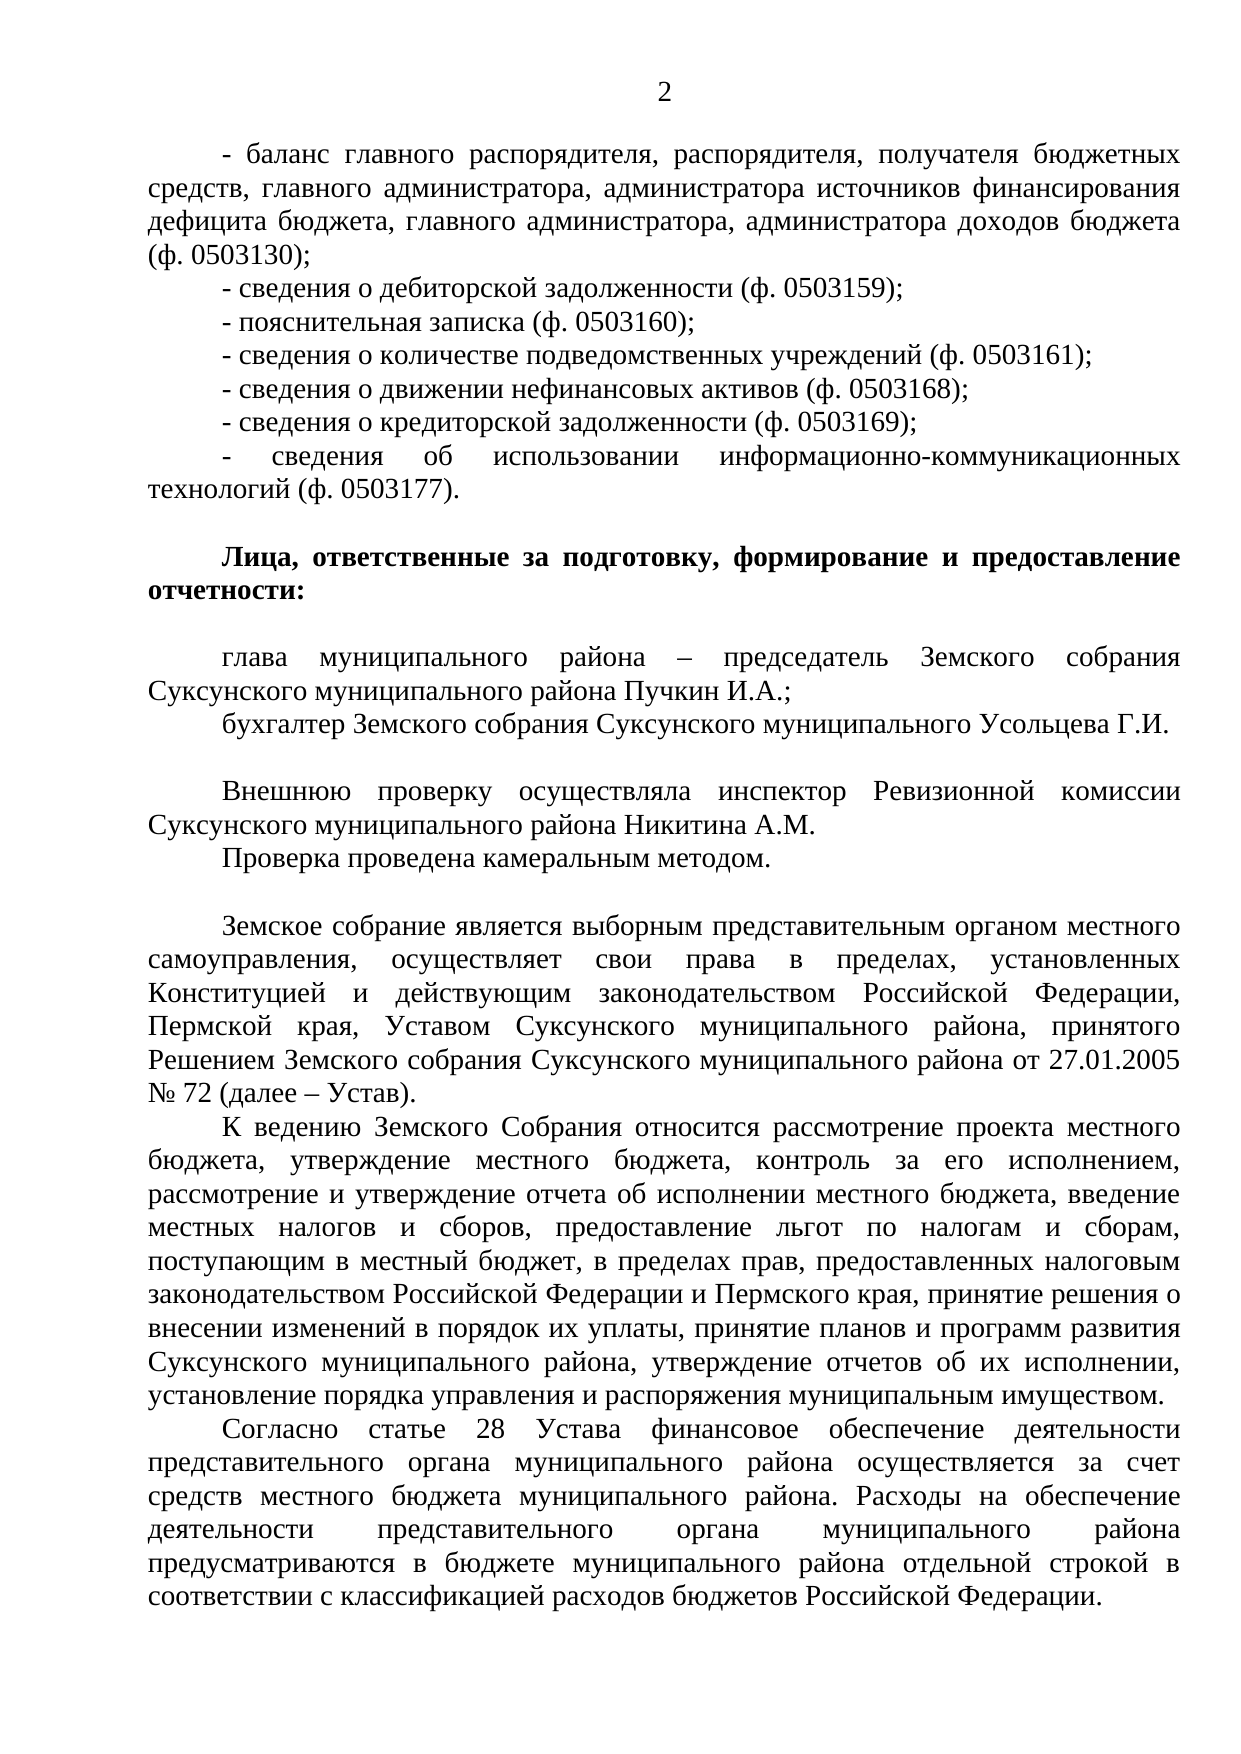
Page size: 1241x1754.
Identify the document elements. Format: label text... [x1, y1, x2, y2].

text Земское собрание является выборным представительным органом местного самоуправления, осуществляет свои права в пределах, установленных Конституцией и действующим законодательством Российской Федерации, Пермской края, Уставом Суксунского муниципального района, принятого Решением Земского собрания Суксунского муниципального района от 27.01.2005 № 72 (далее – Устав). [148, 908, 1181, 1109]
text глава муниципального района – председатель Земского собрания Суксунского муниципального района Пучкин И.А.; [148, 639, 1181, 706]
text - пояснительная записка (ф. 0503160); [148, 304, 1181, 337]
text - сведения о движении нефинансовых активов (ф. 0503168); [148, 371, 1181, 404]
text - баланс главного распорядителя, распорядителя, получателя бюджетных средств, главного администратора, администратора источников финансирования дефицита бюджета, главного администратора, администратора доходов бюджета (ф. 0503130); [148, 136, 1181, 270]
text - сведения о дебиторской задолженности (ф. 0503159); [148, 270, 1181, 304]
text Внешнюю проверку осуществляла инспектор Ревизионной комиссии Суксунского муниципального района Никитина А.М. [148, 773, 1181, 841]
text К ведению Земского Собрания относится рассмотрение проекта местного бюджета, утверждение местного бюджета, контроль за его исполнением, рассмотрение и утверждение отчета об исполнении местного бюджета, введение местных налогов и сборов, предоставление льгот по налогам и сборам, поступающим в местный бюджет, в пределах прав, предоставленных налоговым законодательством Российской Федерации и Пермского края, принятие решения о внесении изменений в порядок их уплаты, принятие планов и программ развития Суксунского муниципального района, утверждение отчетов об их исполнении, установление порядка управления и распоряжения муниципальным имуществом. [148, 1109, 1181, 1411]
text бухгалтер Земского собрания Суксунского муниципального Усольцева Г.И. [148, 706, 1181, 740]
text Проверка проведена камеральным методом. [148, 841, 1181, 874]
text - сведения о количестве подведомственных учреждений (ф. 0503161); [148, 337, 1181, 371]
text Лица, ответственные за подготовку, формирование и предоставление отчетности: [148, 539, 1181, 606]
text - сведения о кредиторской задолженности (ф. 0503169); [148, 404, 1181, 438]
text - сведения об использовании информационно-коммуникационных технологий (ф. 0503177). [148, 438, 1181, 505]
text Согласно статье 28 Устава финансовое обеспечение деятельности представительного органа муниципального района осуществляется за счет средств местного бюджета муниципального района. Расходы на обеспечение деятельности представительного органа муниципального района предусматриваются в бюджете муниципального района отдельной строкой в соответствии с классификацией расходов бюджетов Российской Федерации. [148, 1411, 1181, 1612]
